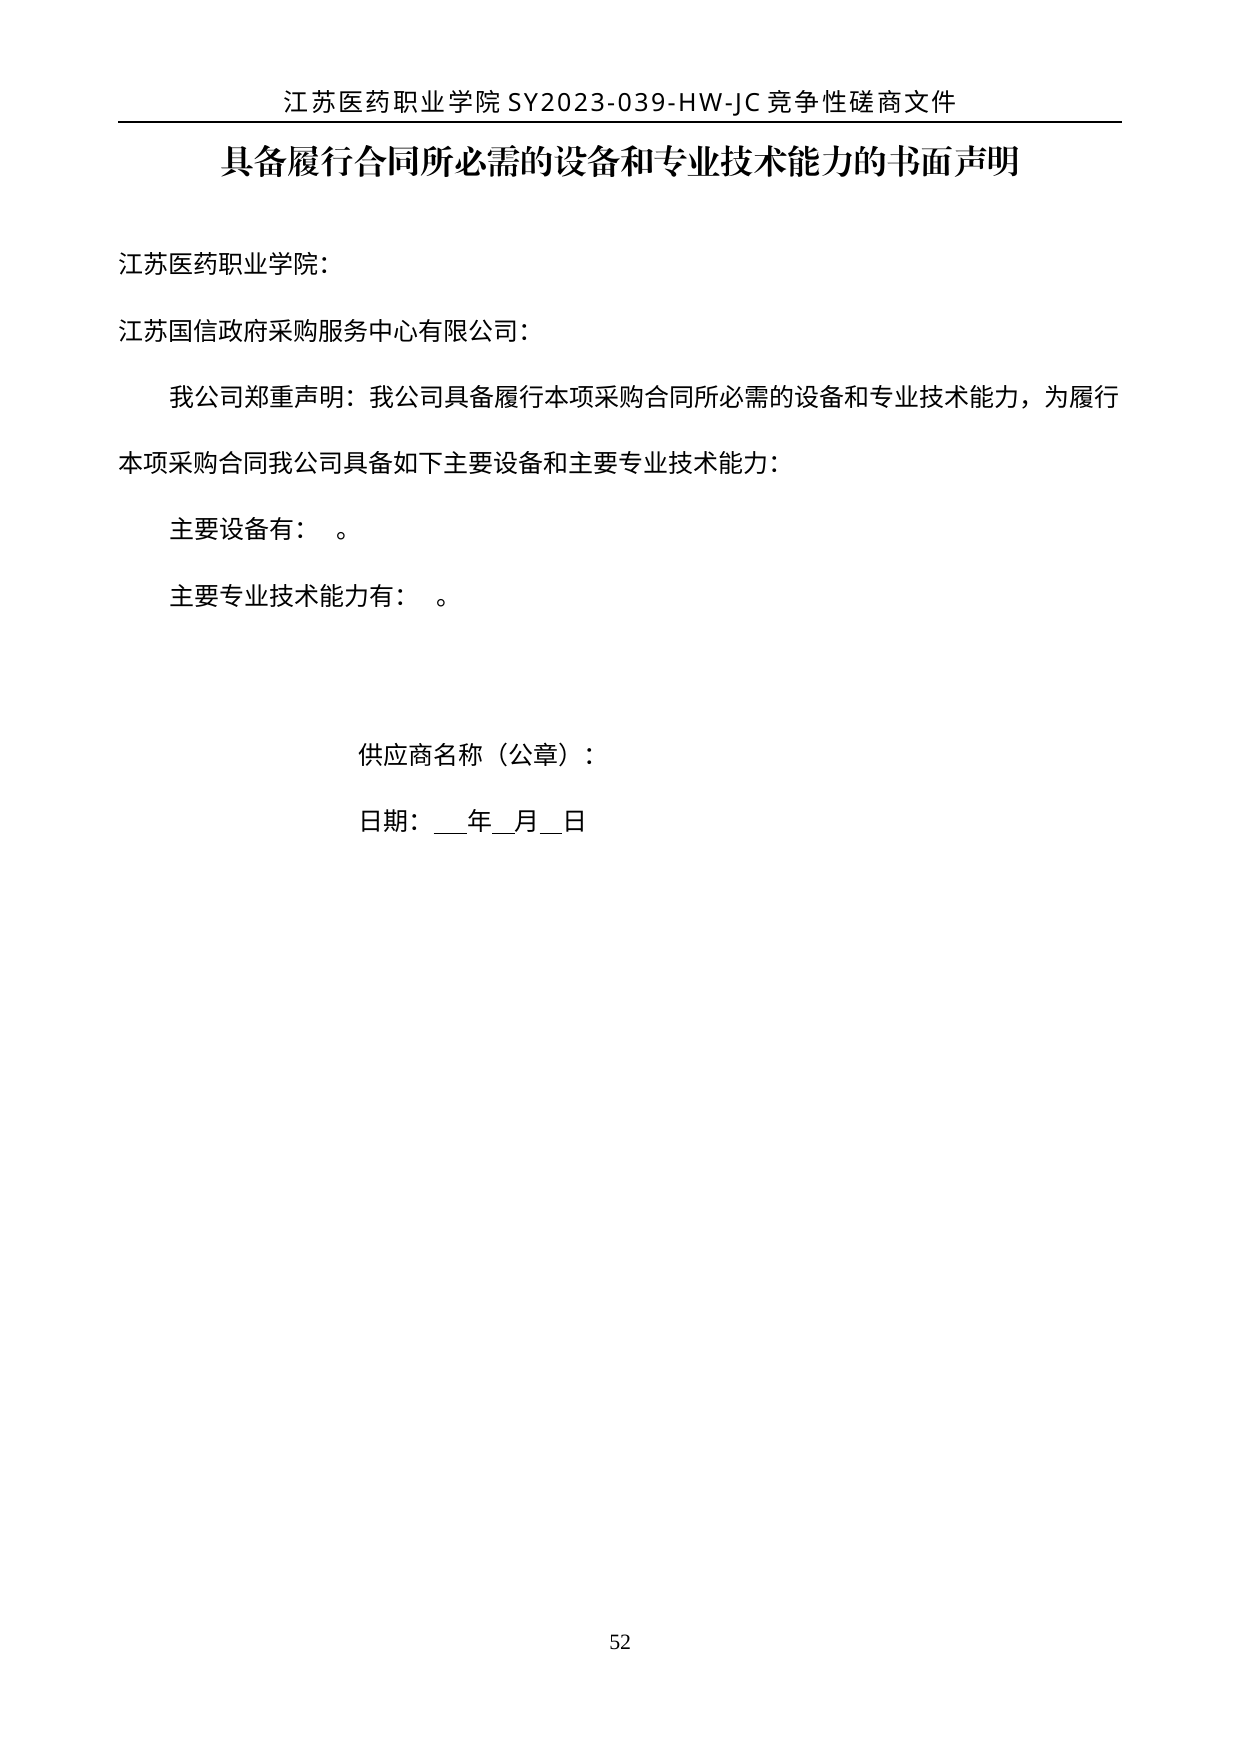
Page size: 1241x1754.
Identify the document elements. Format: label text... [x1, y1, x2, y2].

text 江苏医药职业学院： [118, 230, 1122, 296]
text 主要设备有： 。 [118, 495, 1122, 561]
text 供应商名称（公章）： [118, 720, 1122, 787]
text 江苏国信政府采购服务中心有限公司： [118, 296, 1122, 362]
text 日期： 年 月 日 [118, 787, 1122, 853]
text 我公司郑重声明：我公司具备履行本项采购合同所必需的设备和专业技术能力，为履行本项采购合同我公司具备如下主要设备和主要专业技术能力： [118, 362, 1122, 495]
text 主要专业技术能力有： 。 [118, 561, 1122, 627]
text 具备履行合同所必需的设备和专业技术能力的书面声明 [118, 131, 1122, 197]
